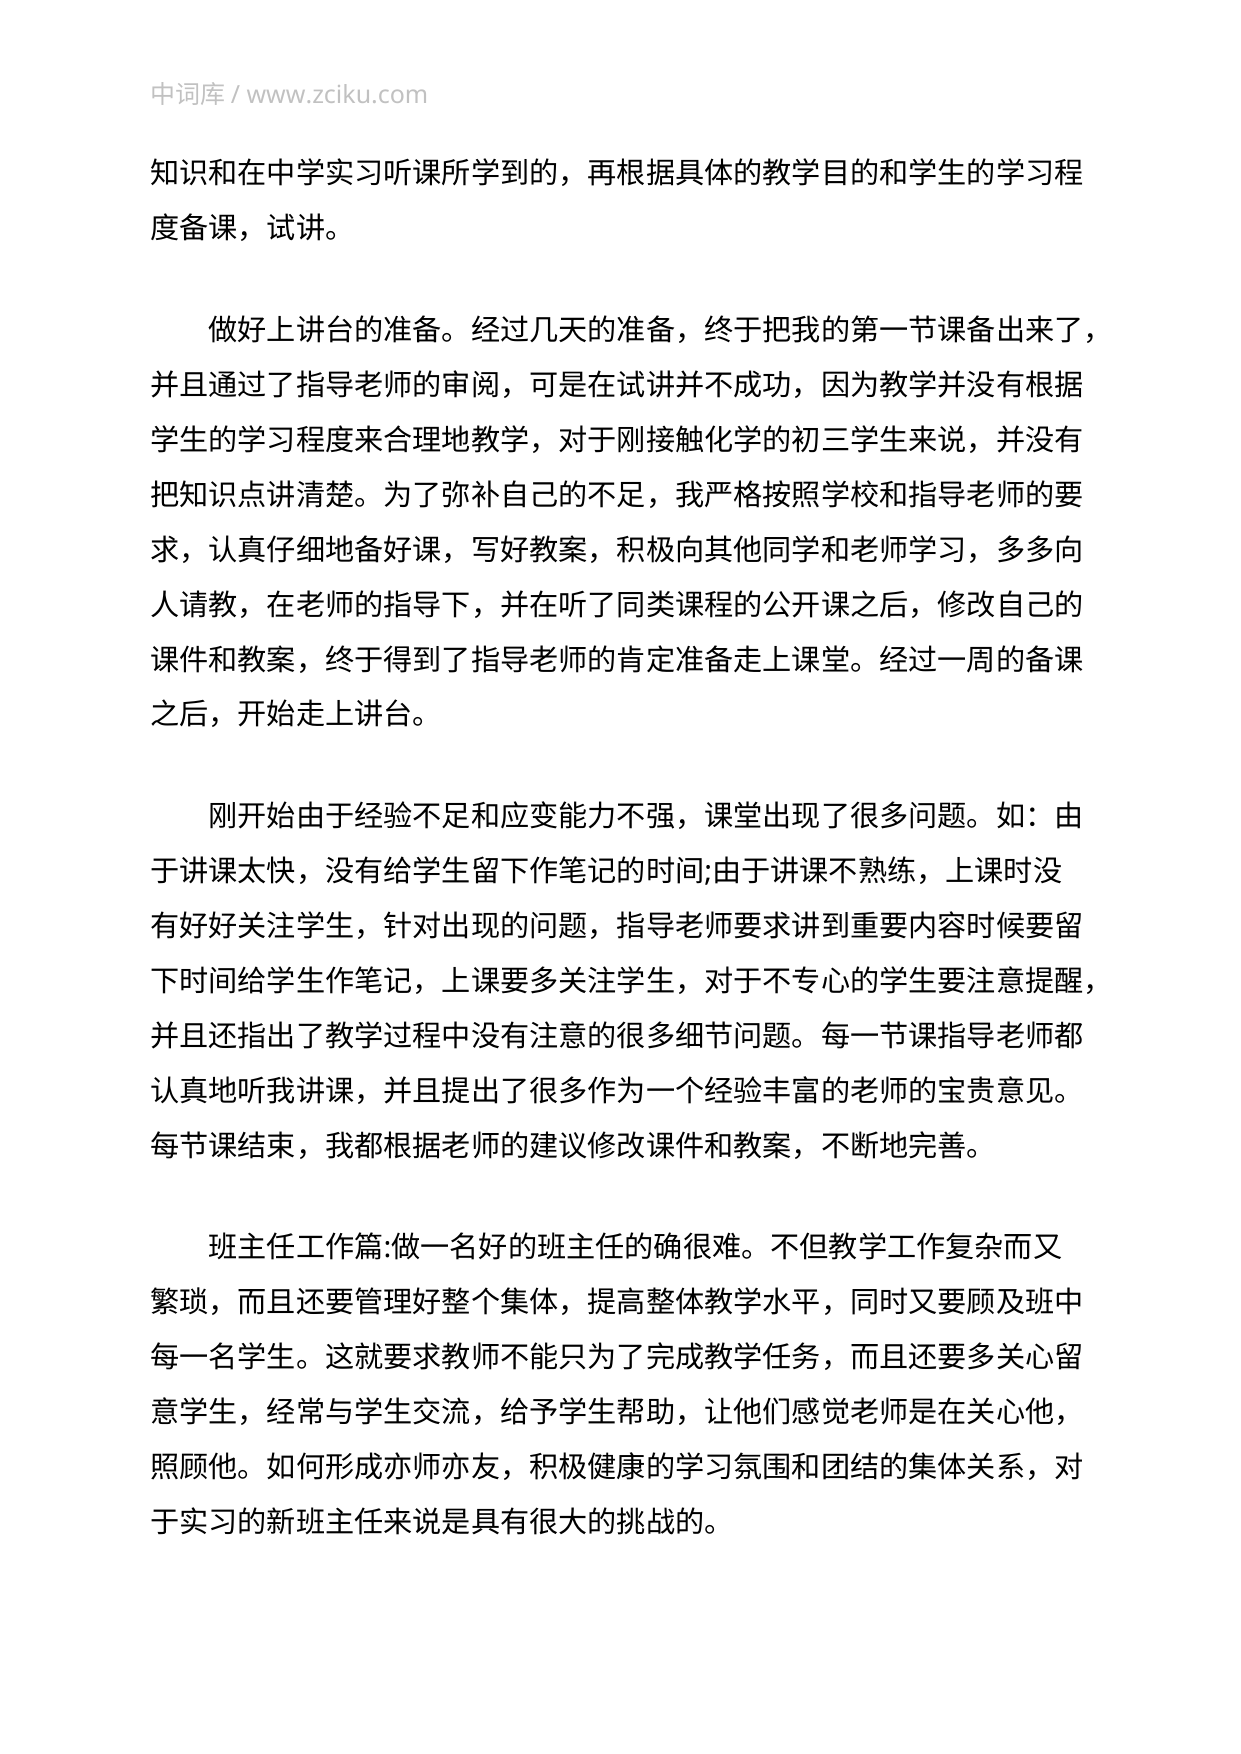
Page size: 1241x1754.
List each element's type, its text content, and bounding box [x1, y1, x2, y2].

text 做好上讲台的准备。经过几天的准备，终于把我的第一节课备出来了，并且通过了指导老师的审阅，可是在试讲并不成功，因为教学并没有根据学生的学习程度来合理地教学，对于刚接触化学的初三学生来说，并没有把知识点讲清楚。为了弥补自己的不足，我严格按照学校和指导老师的要求，认真仔细地备好课，写好教案，积极向其他同学和老师学习，多多向人请教，在老师的指导下，并在听了同类课程的公开课之后，修改自己的课件和教案，终于得到了指导老师的肯定准备走上课堂。经过一周的备课之后，开始走上讲台。 [150, 307, 1090, 733]
text 班主任工作篇:做一名好的班主任的确很难。不但教学工作复杂而又繁琐，而且还要管理好整个集体，提高整体教学水平，同时又要顾及班中每一名学生。这就要求教师不能只为了完成教学任务，而且还要多关心留意学生，经常与学生交流，给予学生帮助，让他们感觉老师是在关心他，照顾他。如何形成亦师亦友，积极健康的学习氛围和团结的集体关系，对于实习的新班主任来说是具有很大的挑战的。 [150, 1224, 1090, 1541]
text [150, 150, 1090, 247]
text 刚开始由于经验不足和应变能力不强，课堂出现了很多问题。如：由于讲课太快，没有给学生留下作笔记的时间;由于讲课不熟练，上课时没有好好关注学生，针对出现的问题，指导老师要求讲到重要内容时候要留下时间给学生作笔记，上课要多关注学生，对于不专心的学生要注意提醒，并且还指出了教学过程中没有注意的很多细节问题。每一节课指导老师都认真地听我讲课，并且提出了很多作为一个经验丰富的老师的宝贵意见。每节课结束，我都根据老师的建议修改课件和教案，不断地完善。 [150, 793, 1090, 1164]
